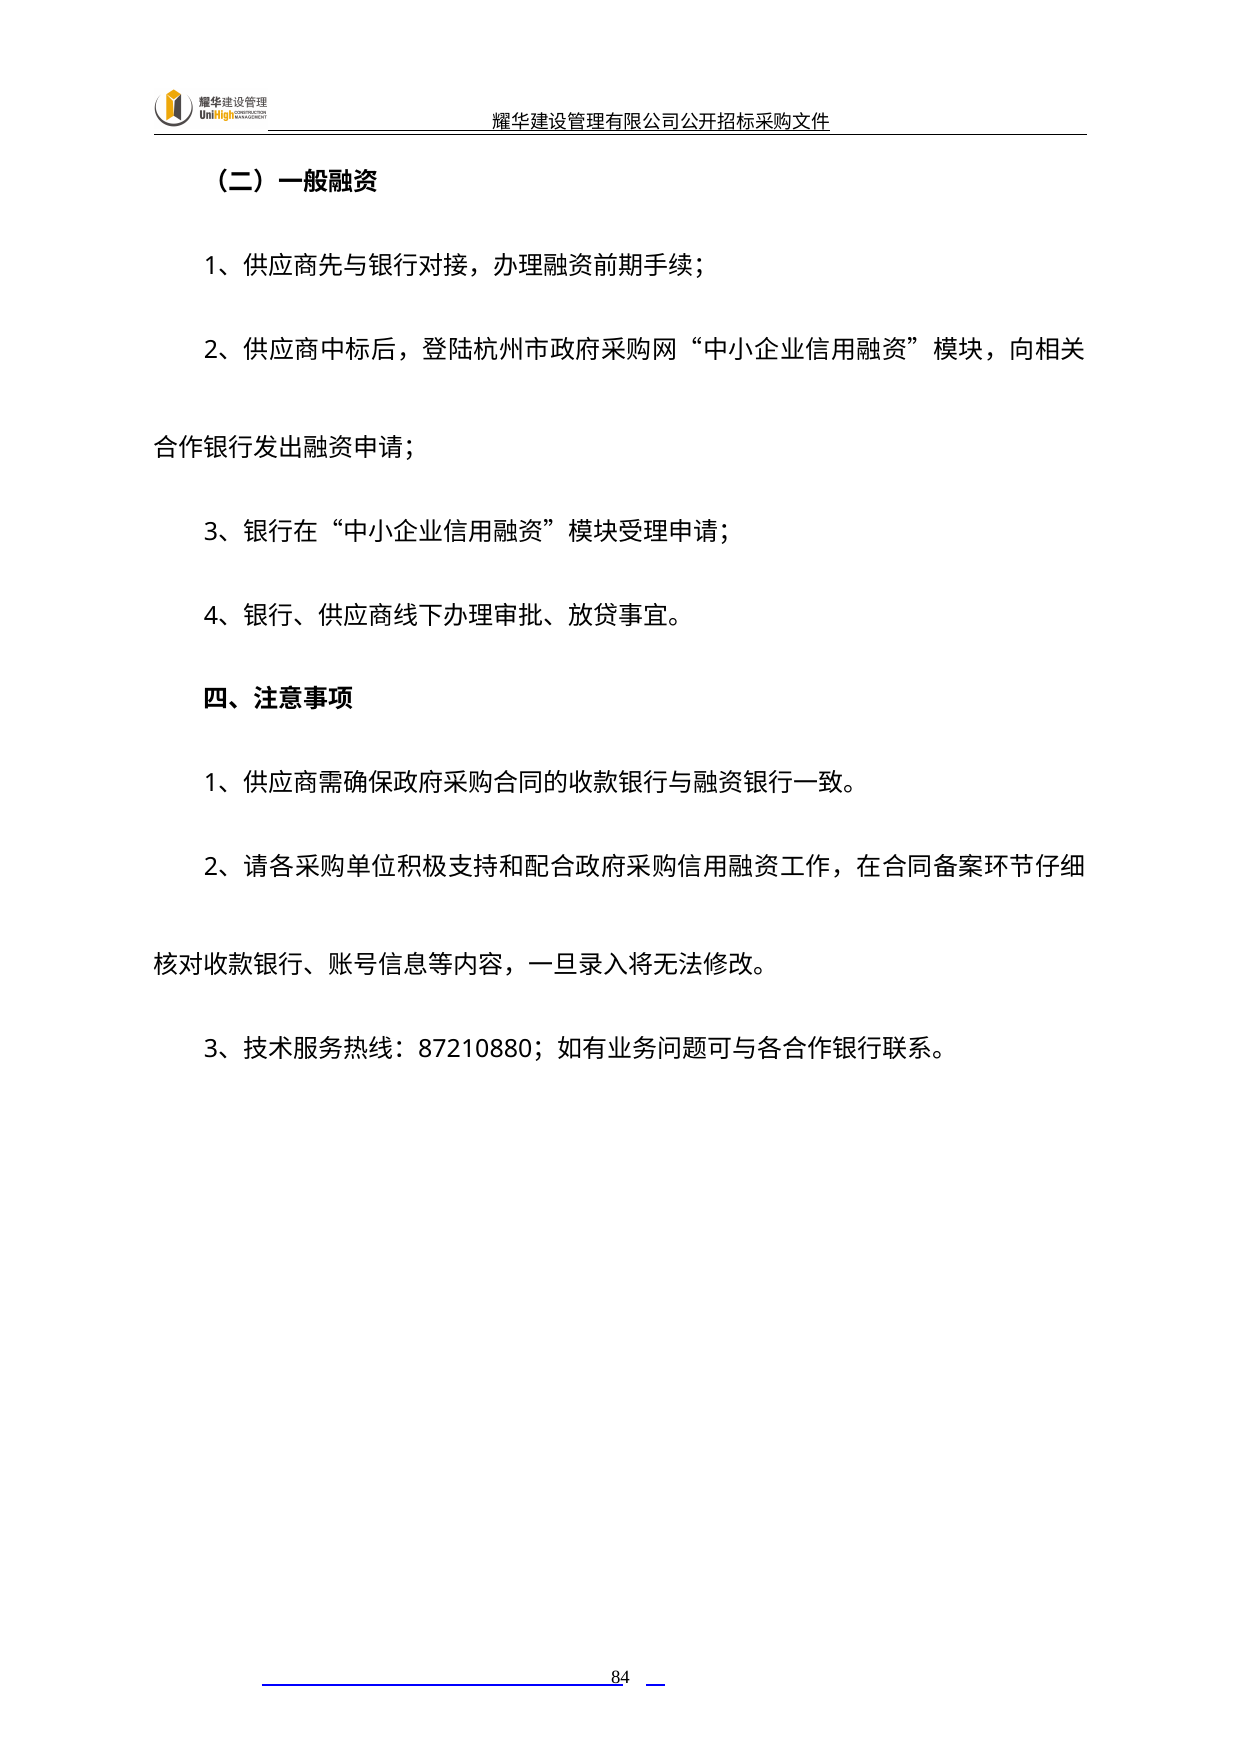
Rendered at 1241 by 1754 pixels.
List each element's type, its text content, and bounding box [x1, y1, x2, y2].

text 2、请各采购单位积极支持和配合政府采购信用融资工作，在合同备案环节仔细核对收款银行、账号信息等内容，一旦录入将无法修改。 [153, 832, 1087, 996]
picture [153, 88, 268, 129]
text 四、注意事项 [153, 664, 1087, 730]
text 1、供应商需确保政府采购合同的收款银行与融资银行一致。 [153, 748, 1087, 814]
text 1、供应商先与银行对接，办理融资前期手续； [153, 231, 1087, 296]
text （二）一般融资 [153, 147, 1087, 213]
text 4、银行、供应商线下办理审批、放贷事宜。 [153, 581, 1087, 646]
text 3、技术服务热线：87210880；如有业务问题可与各合作银行联系。 [153, 1014, 1087, 1079]
text 3、银行在“中小企业信用融资”模块受理申请； [153, 497, 1087, 562]
text 2、供应商中标后，登陆杭州市政府采购网“中小企业信用融资”模块，向相关合作银行发出融资申请； [153, 314, 1087, 479]
